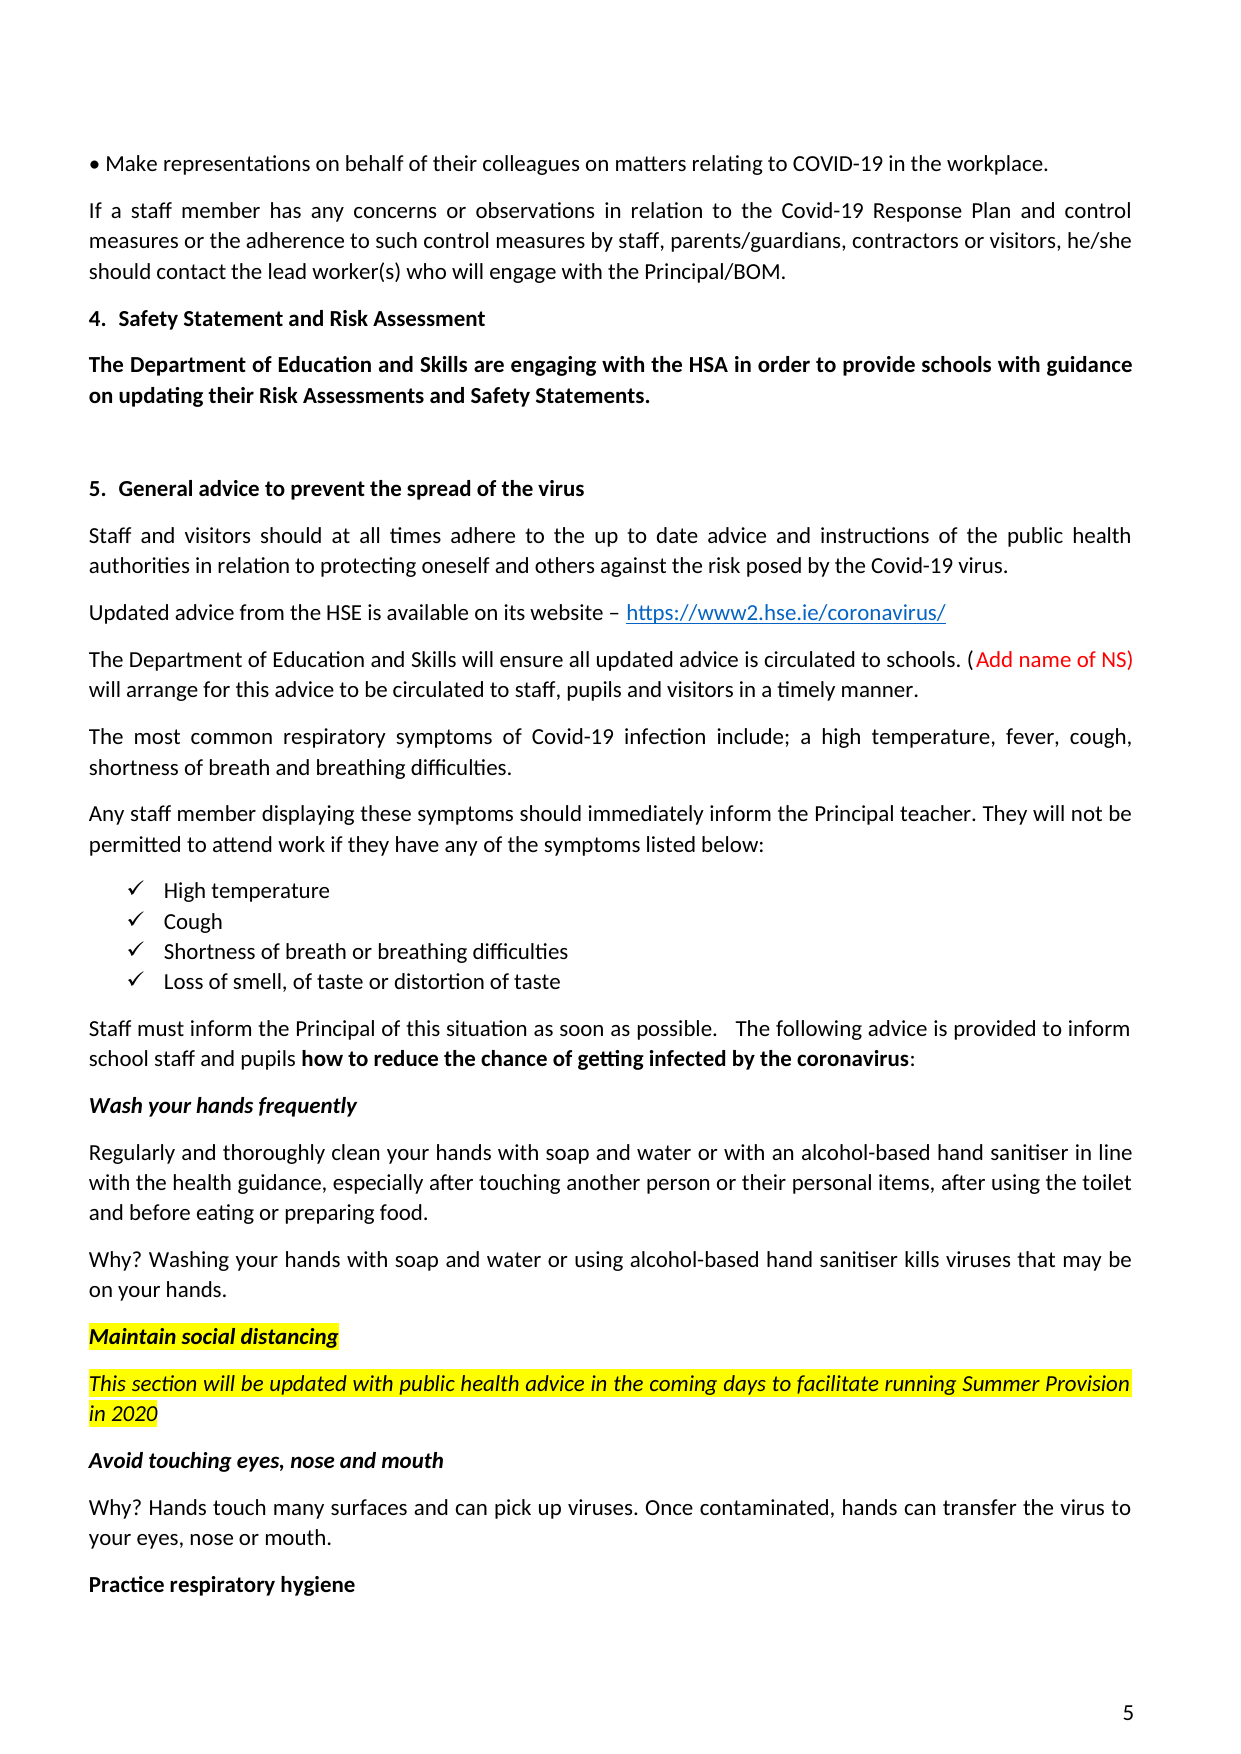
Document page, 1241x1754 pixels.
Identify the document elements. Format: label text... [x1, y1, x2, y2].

text The most common respiratory symptoms of Covid-19 infection include; a high temperature, fever, cough, shortness of breath and breathing difficulties. [89, 722, 1134, 781]
text The Department of Education and Skills are engaging with the HSA in order to provide schools with guidance on updating their Risk Assessments and Safety Statements. [89, 351, 1134, 409]
list Cough [126, 907, 1134, 935]
text Why? Washing your hands with soap and water or using alcohol-based hand sanitiser kills viruses that may be on your hands. [89, 1245, 1134, 1303]
list Loss of smell, of taste or distortion of taste [126, 967, 1134, 995]
text Staff and visitors should at all times adhere to the up to date advice and instructions of the public health authorities in relation to protecting oneself and others against the risk posed by the Covid-19 virus. [89, 521, 1134, 579]
text Regularly and thoroughly clean your hands with soap and water or with an alcohol-based hand sanitiser in line with the health guidance, especially after touching another person or their personal items, after using the toilet and before eating or preparing food. [89, 1138, 1134, 1226]
text Wash your hands frequently [89, 1091, 1134, 1119]
list High temperature [126, 877, 1134, 904]
text Any staff member displaying these symptoms should immediately inform the Principal teacher. They will not be permitted to attend work if they have any of the symptoms listed below: [89, 799, 1134, 858]
text If a staff member has any concerns or observations in relation to the Covid-19 Response Plan and control measures or the adherence to such control measures by staff, parents/guardians, contractors or visitors, he/she should contact the lead worker(s) who will engage with the Principal/BOM. [89, 196, 1134, 285]
list General advice to prevent the spread of the virus [89, 474, 1134, 502]
text This section will be updated with public health advice in the coming days to facilitate running Summer Provision in 2020 [89, 1369, 1134, 1427]
text Avoid touching eyes, nose and mouth [89, 1446, 1134, 1474]
text The Department of Education and Skills will ensure all updated advice is circulated to schools. (Add name of NS) will arrange for this advice to be circulated to staff, pupils and visitors in a timely manner. [89, 645, 1134, 703]
text Maintain social distancing [89, 1322, 1134, 1350]
text Updated advice from the HSE is available on its website – https://www2.hse.ie/coronavirus/ [89, 598, 1134, 626]
list Shortness of breath or breathing difficulties [126, 937, 1134, 965]
text Why? Hands touch many surfaces and can pick up viruses. Once contaminated, hands can transfer the virus to your eyes, nose or mouth. [89, 1493, 1134, 1551]
text Staff must inform the Principal of this situation as soon as possible. The following advice is provided to inform school staff and pupils how to reduce the chance of getting infected by the coronavirus: [89, 1014, 1134, 1072]
list Safety Statement and Risk Assessment [89, 304, 1134, 332]
text Practice respiratory hygiene [89, 1570, 1134, 1598]
text • Make representations on behalf of their colleagues on matters relating to COVID-19 in the workplace. [89, 149, 1134, 177]
